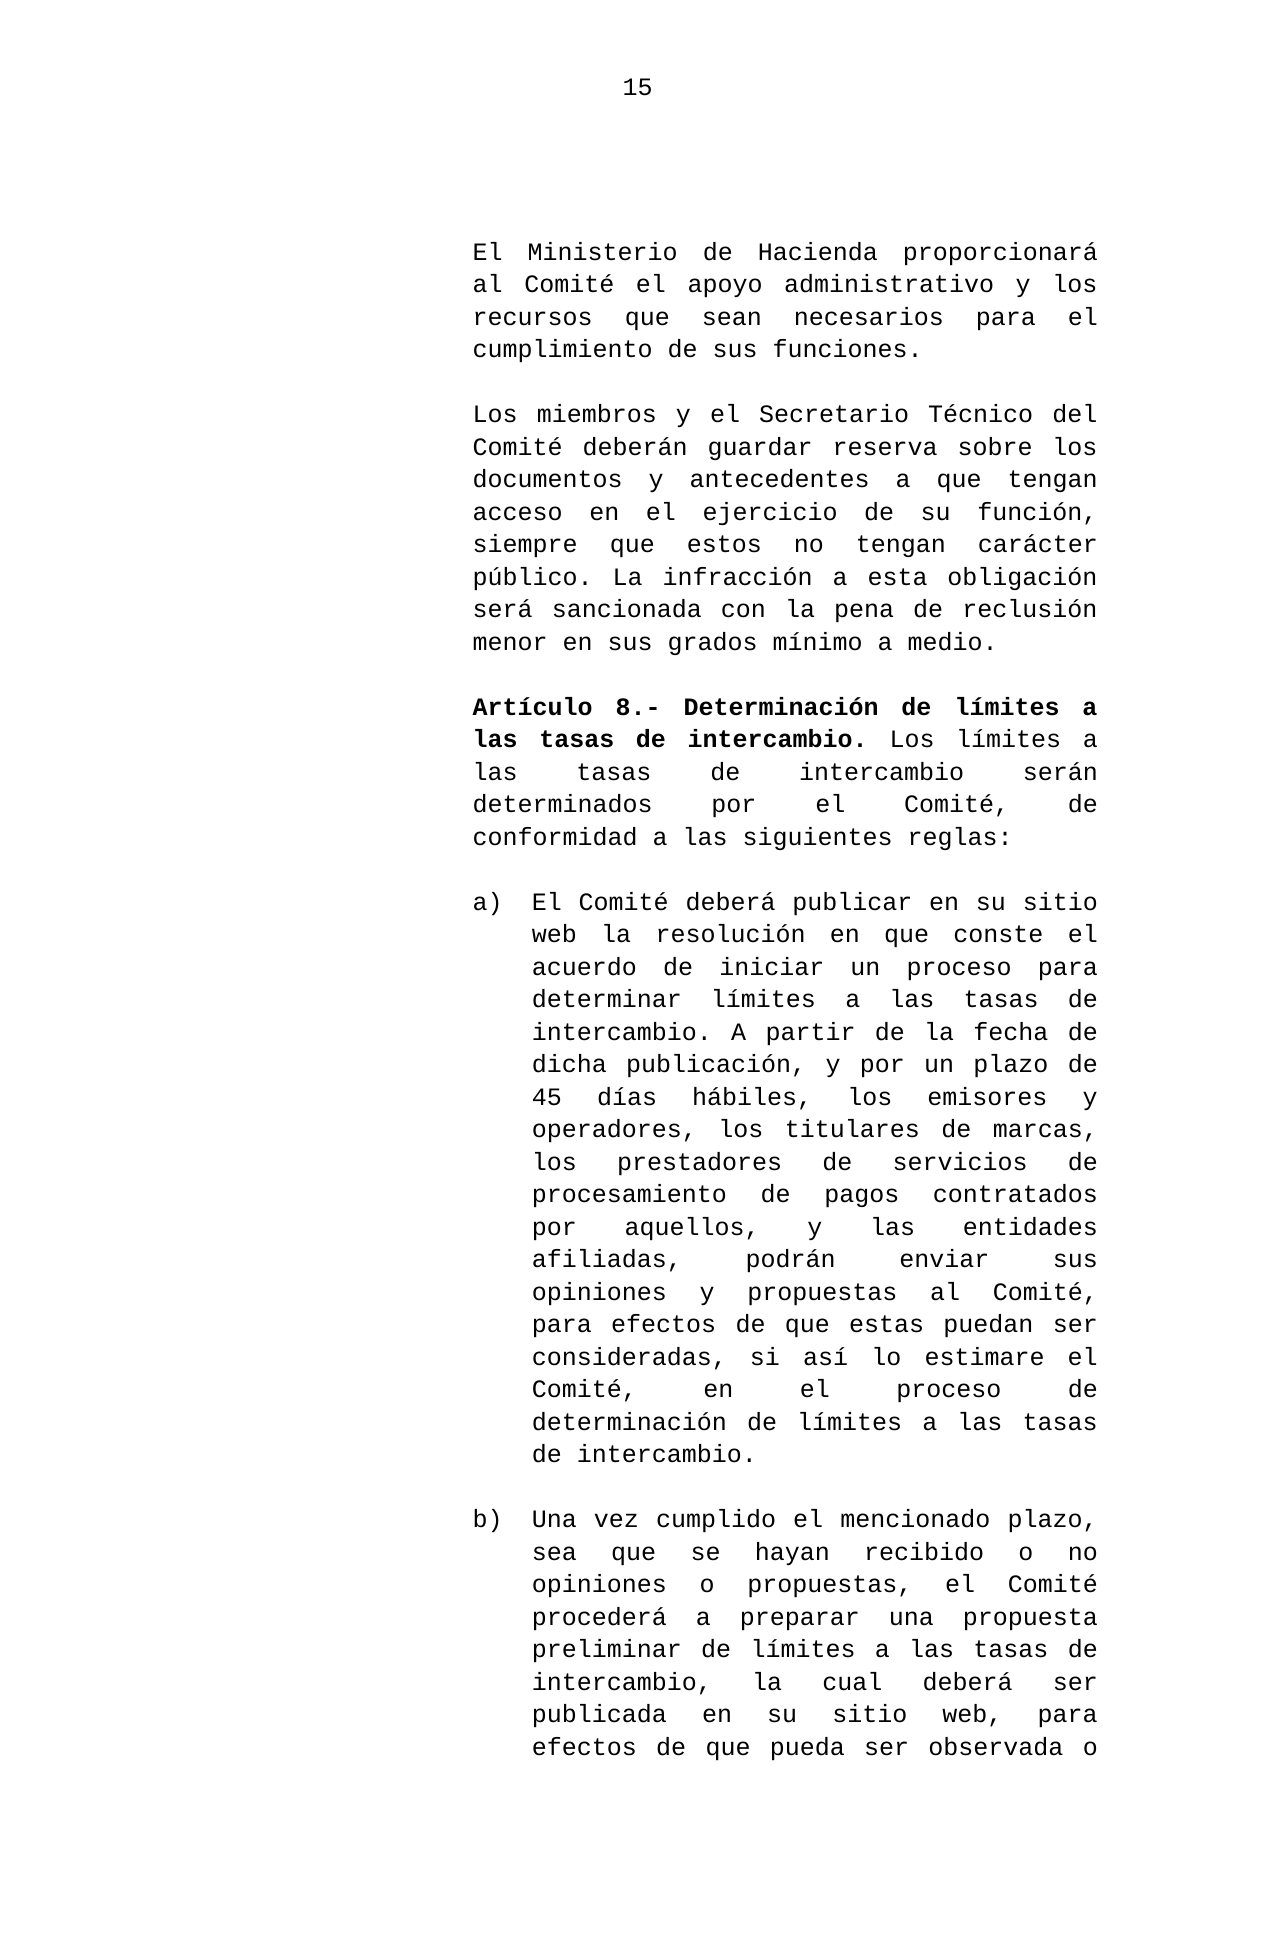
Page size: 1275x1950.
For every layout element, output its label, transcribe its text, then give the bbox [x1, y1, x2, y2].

list El Comité deberá publicar en su sitio web la resolución en que conste el acuerdo de iniciar un proceso para determinar límites a las tasas de intercambio. A partir de la fecha de dicha publicación, y por un plazo de 45 días hábiles, los emisores y operadores, los titulares de marcas, los prestadores de servicios de procesamiento de pagos contratados por aquellos, y las entidades afiliadas, podrán enviar sus opiniones y propuestas al Comité, para efectos de que estas puedan ser consideradas, si así lo estimare el Comité, en el proceso de determinación de límites a las tasas de intercambio. [472, 889, 1098, 1470]
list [472, 1507, 1098, 1763]
text El Ministerio de Hacienda proporcionará al Comité el apoyo administrativo y los recursos que sean necesarios para el cumplimiento de sus funciones. [472, 239, 1098, 365]
text Los miembros y el Secretario Técnico del Comité deberán guardar reserva sobre los documentos y antecedentes a que tengan acceso en el ejercicio de su función, siempre que estos no tengan carácter público. La infracción a esta obligación será sancionada con la pena de reclusión menor en sus grados mínimo a medio. [472, 402, 1098, 658]
text Artículo 8.- Determinación de límites a las tasas de intercambio. Los límites a las tasas de intercambio serán determinados por el Comité, de conformidad a las siguientes reglas: [472, 694, 1098, 853]
